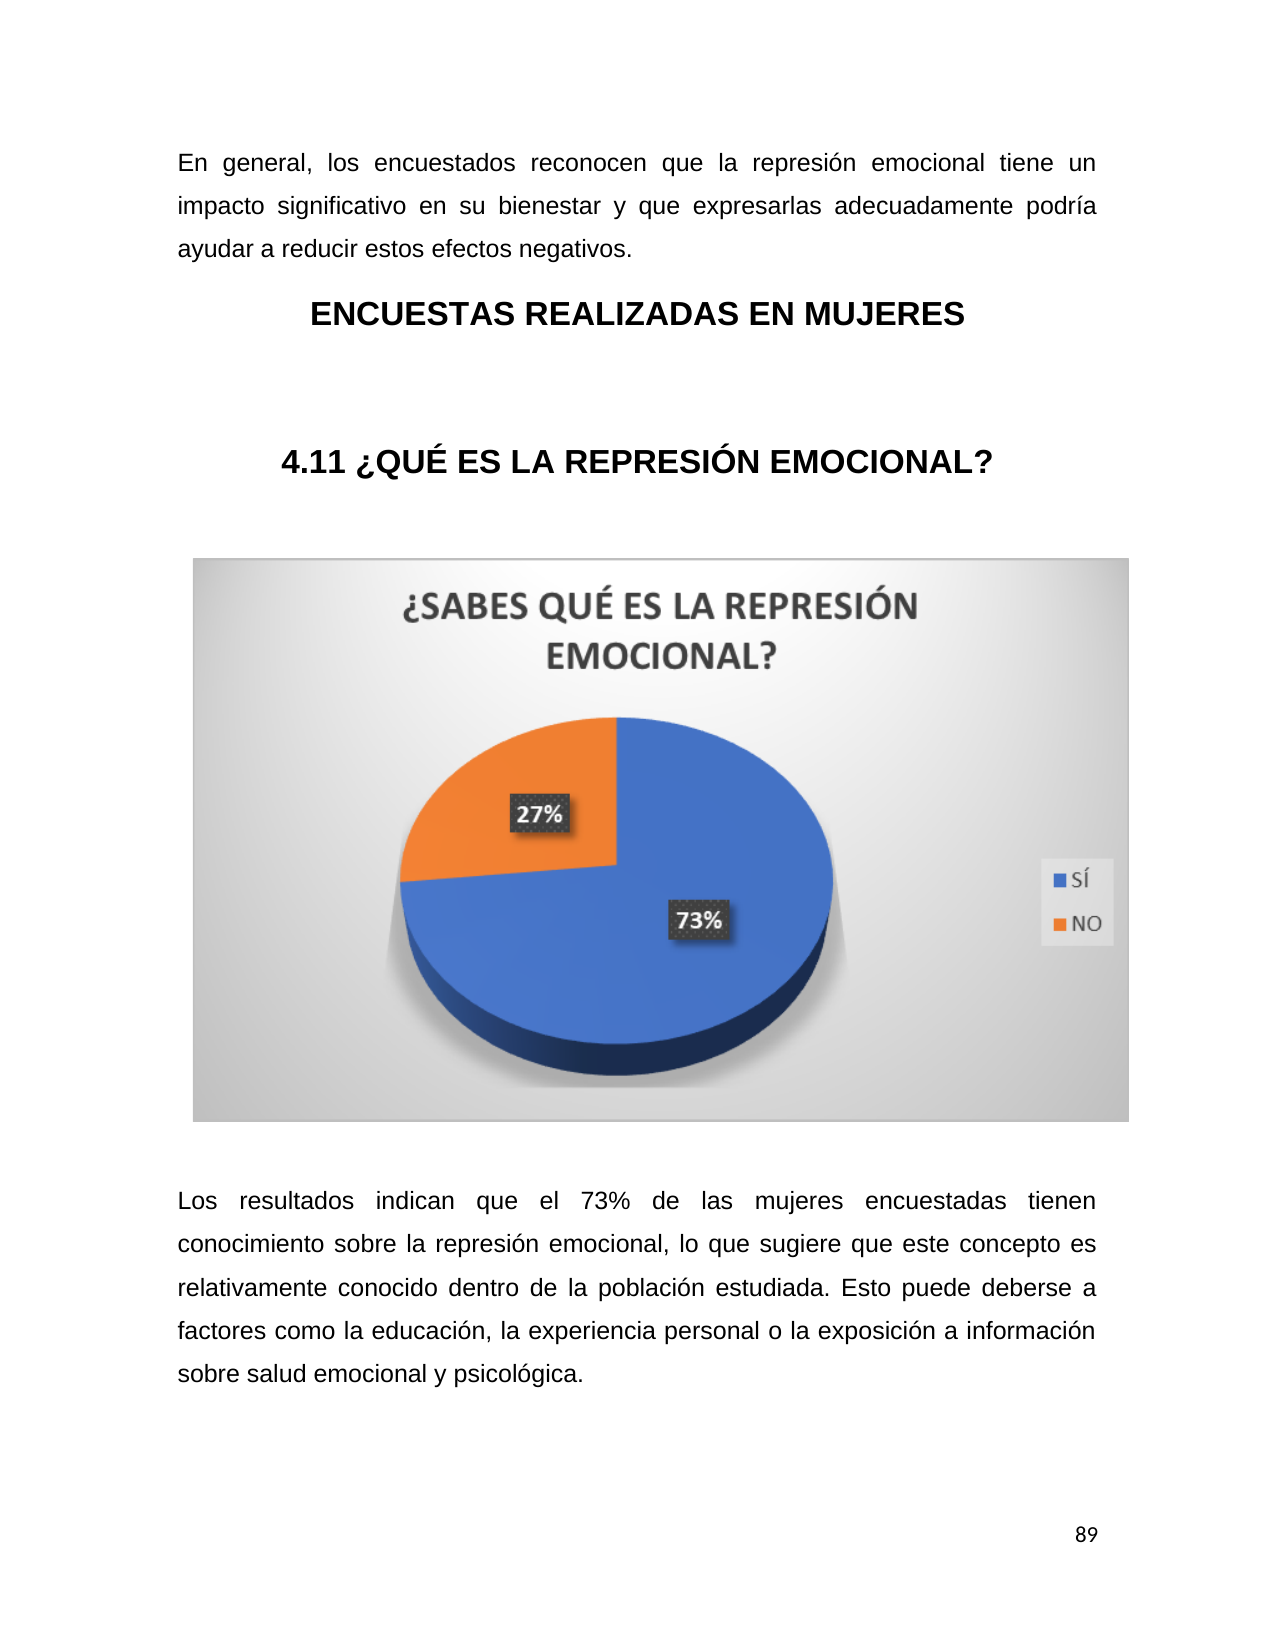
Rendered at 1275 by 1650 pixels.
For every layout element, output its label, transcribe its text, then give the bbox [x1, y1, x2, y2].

picture [192, 558, 1129, 1122]
text En general, los encuestados reconocen que la represión emocional tiene un impacto significativo en su bienestar y que expresarlas adecuadamente podría ayudar a reducir estos efectos negativos. [177, 148, 1098, 263]
text ENCUESTAS REALIZADAS EN MUJERES [177, 294, 1098, 332]
text 4.11 ¿QUÉ ES LA REPRESIÓN EMOCIONAL? [177, 442, 1098, 481]
text Los resultados indican que el 73% de las mujeres encuestadas tienen conocimiento sobre la represión emocional, lo que sugiere que este concepto es relativamente conocido dentro de la población estudiada. Esto puede deberse a factores como la educación, la experiencia personal o la exposición a información sobre salud emocional y psicológica. [177, 1186, 1098, 1387]
